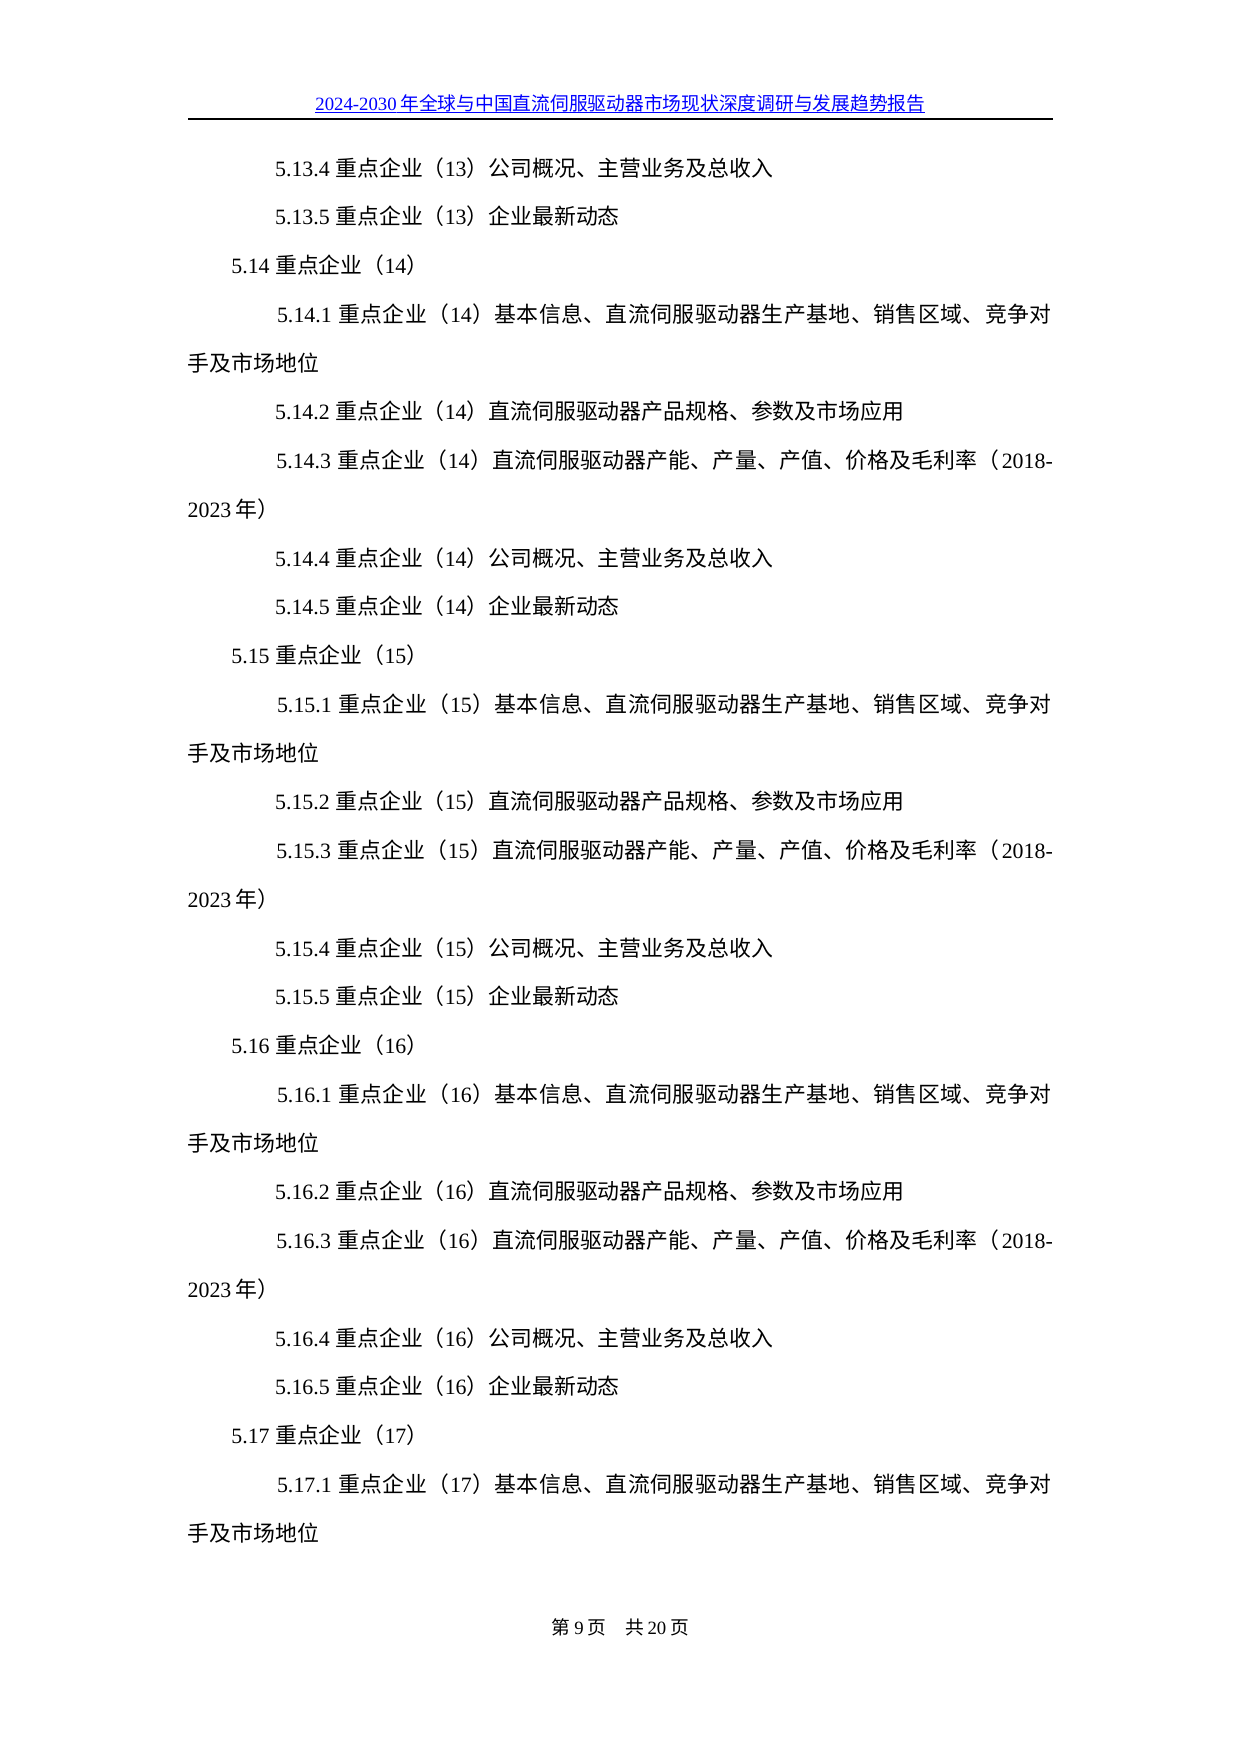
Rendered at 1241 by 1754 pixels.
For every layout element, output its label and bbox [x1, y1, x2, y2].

text [187, 150, 1053, 1548]
